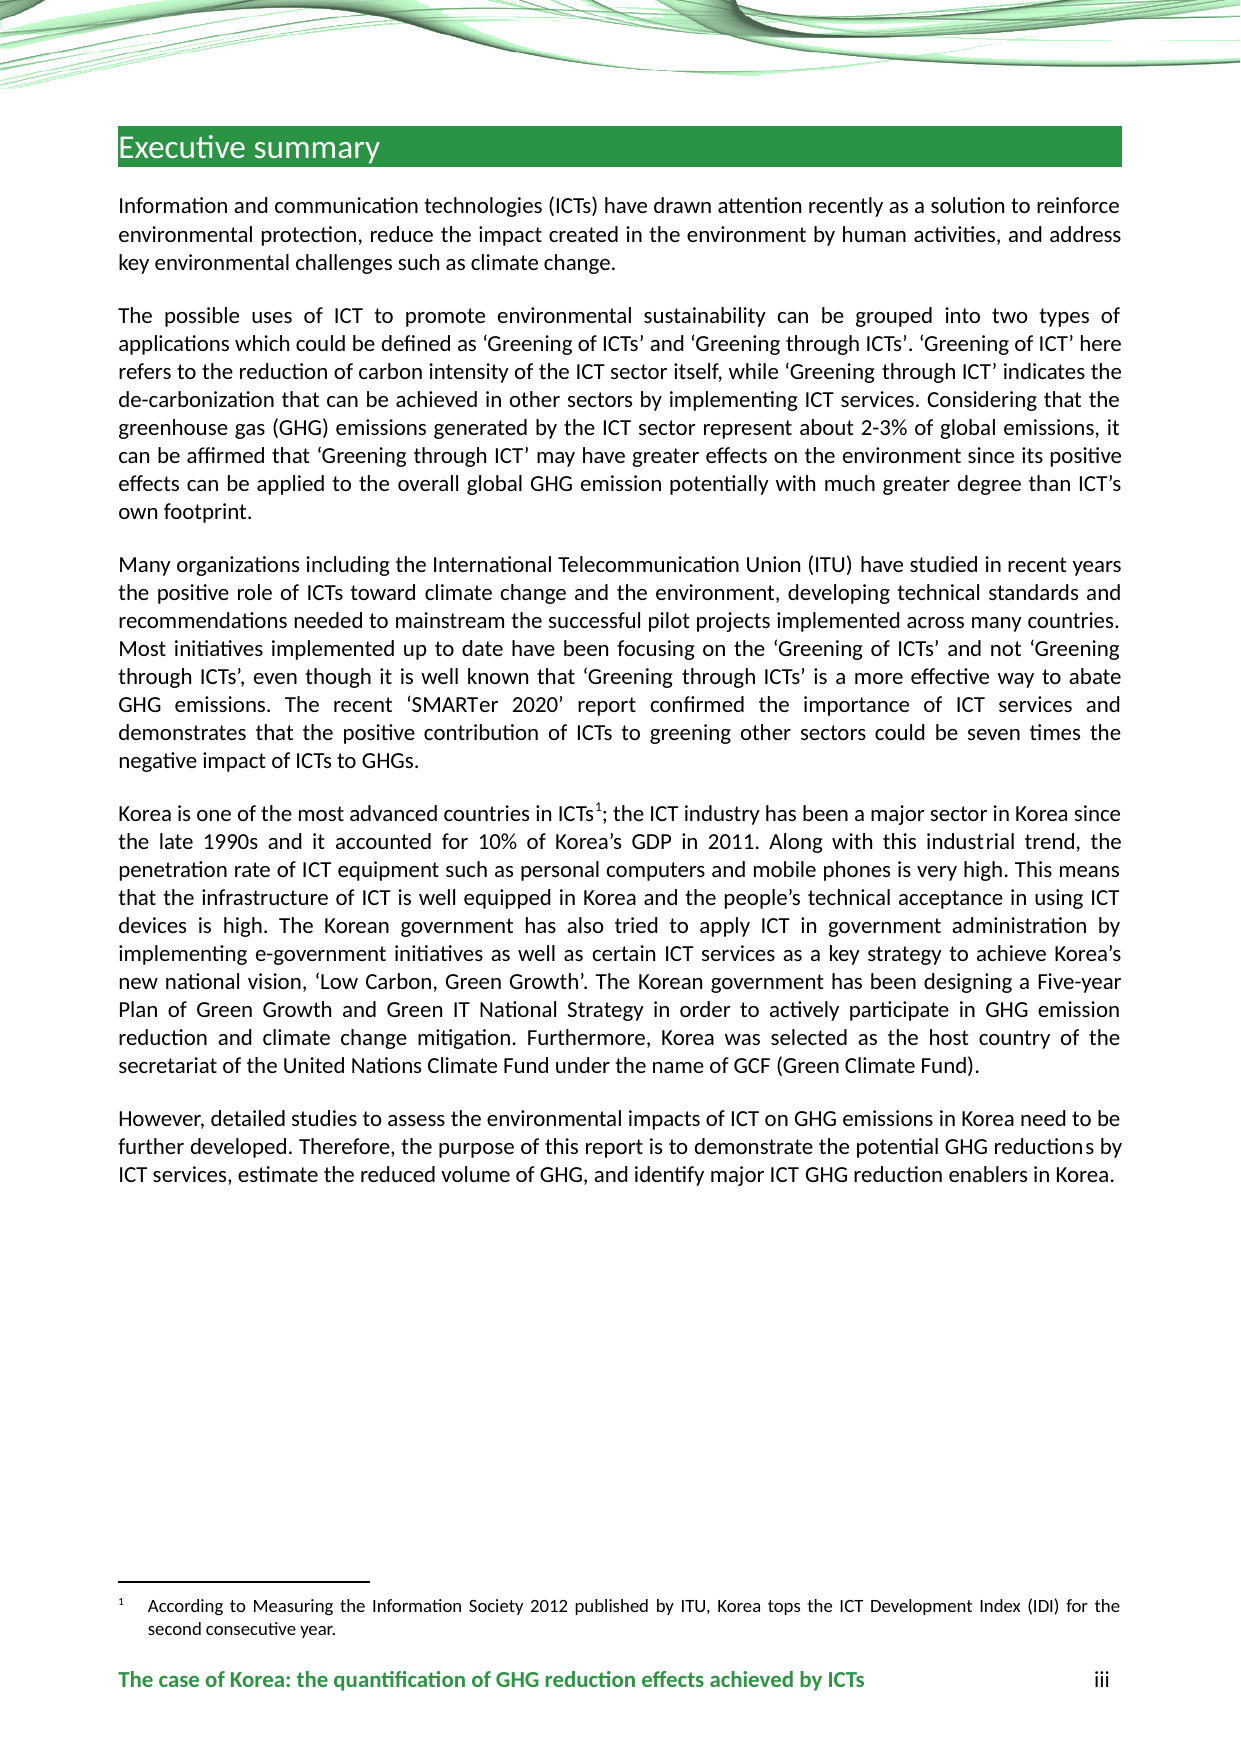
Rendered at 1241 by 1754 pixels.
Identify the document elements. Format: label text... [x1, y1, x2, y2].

text However, detailed studies to assess the environmental impacts of ICT on GHG emissions in Korea need to be further developed. Therefore, the purpose of this report is to demonstrate the potential GHG reductions by ICT services, estimate the reduced volume of GHG, and identify major ICT GHG reduction enablers in Korea. [118, 1104, 1122, 1188]
subtitle Executive summary [118, 126, 1122, 167]
text The possible uses of ICT to promote environmental sustainability can be grouped into two types of applications which could be defined as ‘Greening of ICTs’ and ‘Greening through ICTs’. ‘Greening of ICT’ here refers to the reduction of carbon intensity of the ICT sector itself, while ‘Greening through ICT’ indicates the de-carbonization that can be achieved in other sectors by implementing ICT services. Considering that the greenhouse gas (GHG) emissions generated by the ICT sector represent about 2-3% of global emissions, it can be affirmed that ‘Greening through ICT’ may have greater effects on the environment since its positive effects can be applied to the overall global GHG emission potentially with much greater degree than ICT’s own footprint. [118, 301, 1122, 525]
text Many organizations including the International Telecommunication Union (ITU) have studied in recent years the positive role of ICTs toward climate change and the environment, developing technical standards and recommendations needed to mainstream the successful pilot projects implemented across many countries. Most initiatives implemented up to date have been focusing on the ‘Greening of ICTs’ and not ‘Greening through ICTs’, even though it is well known that ‘Greening through ICTs’ is a more effective way to abate GHG emissions. The recent ‘SMARTer 2020’ report confirmed the importance of ICT services and demonstrates that the positive contribution of ICTs to greening other sectors could be seven times the negative impact of ICTs to GHGs. [118, 550, 1122, 774]
text Information and communication technologies (ICTs) have drawn attention recently as a solution to reinforce environmental protection, reduce the impact created in the environment by human activities, and address key environmental challenges such as climate change. [118, 192, 1122, 276]
text Korea is one of the most advanced countries in ICTs; the ICT industry has been a major sector in Korea since the late 1990s and it accounted for 10% of Korea’s GDP in 2011. Along with this industrial trend, the penetration rate of ICT equipment such as personal computers and mobile phones is very high. This means that the infrastructure of ICT is well equipped in Korea and the people’s technical acceptance in using ICT devices is high. The Korean government has also tried to apply ICT in government administration by implementing e-government initiatives as well as certain ICT services as a key strategy to achieve Korea’s new national vision, ‘Low Carbon, Green Growth’. The Korean government has been designing a Five-year Plan of Green Growth and Green IT National Strategy in order to actively participate in GHG emission reduction and climate change mitigation. Furthermore, Korea was selected as the host country of the secretariat of the United Nations Climate Fund under the name of GCF (Green Climate Fund). [118, 799, 1122, 1079]
